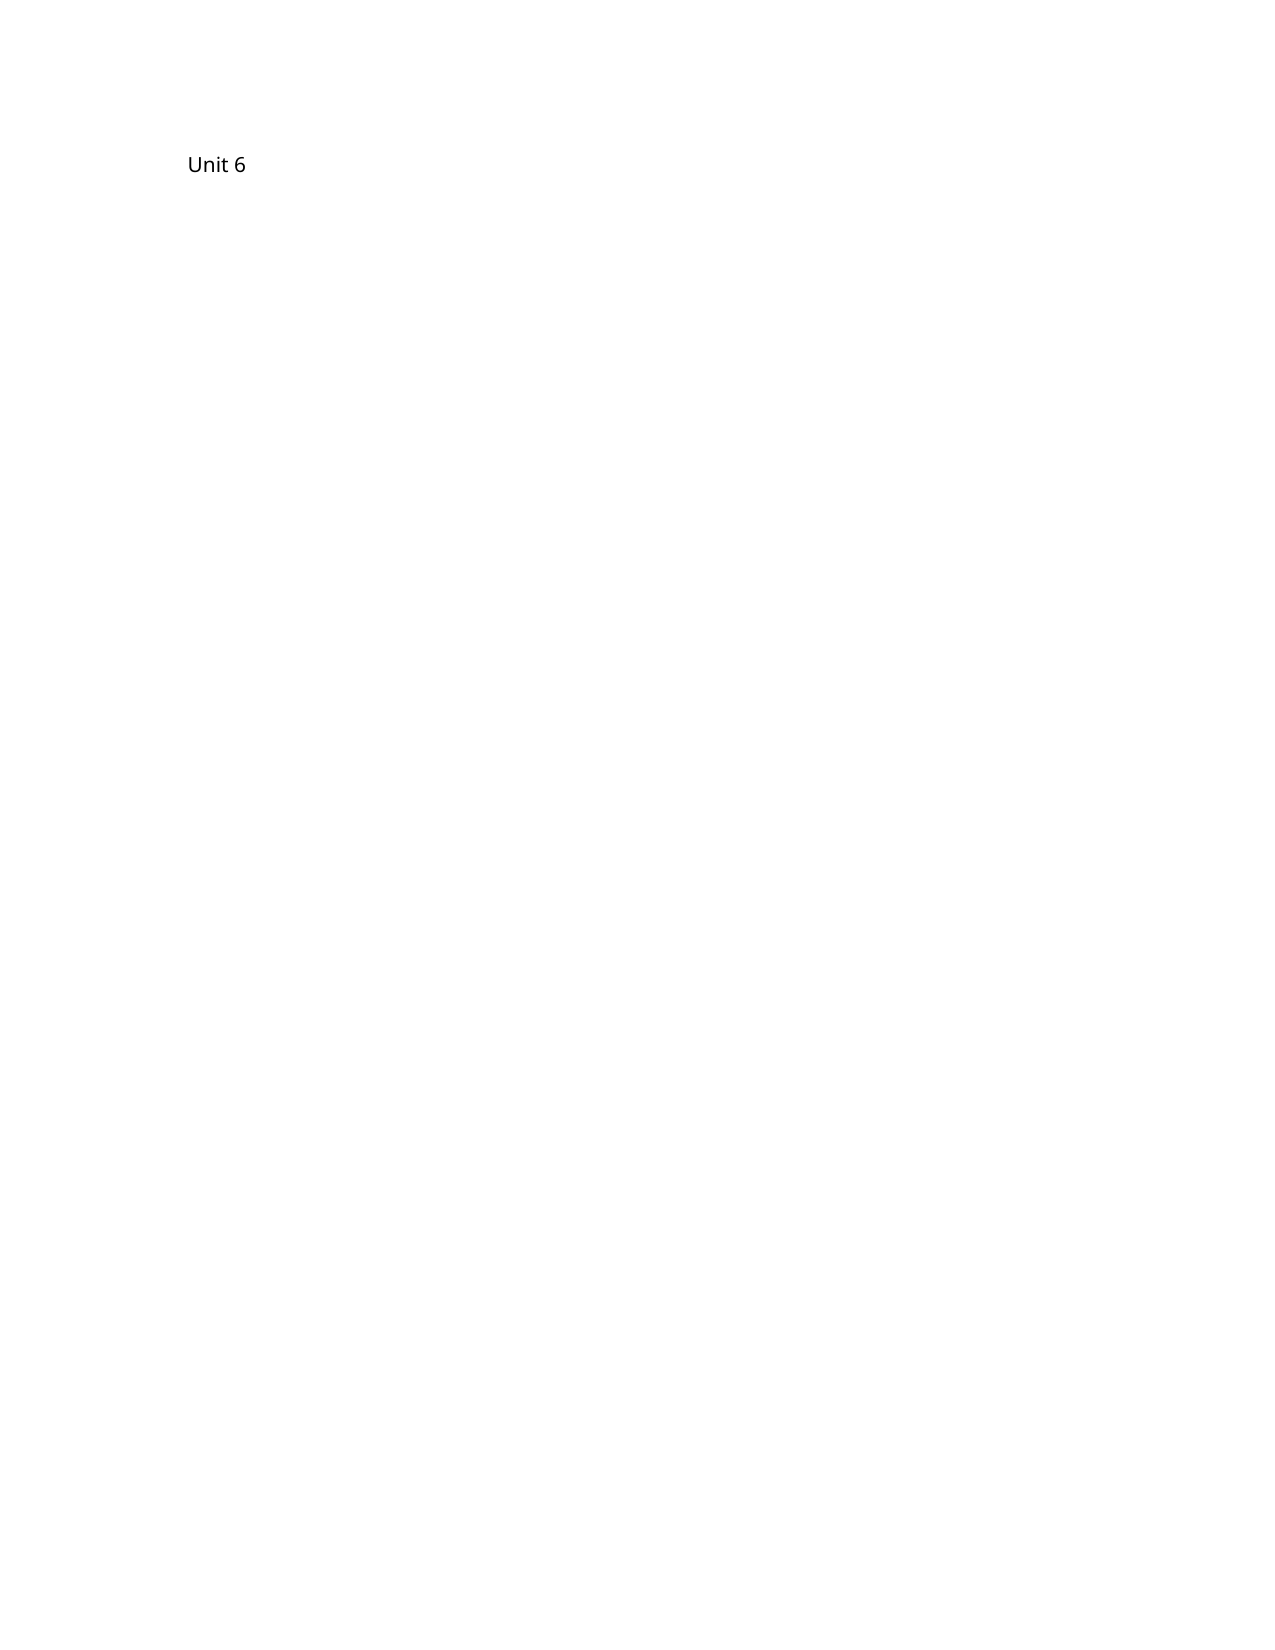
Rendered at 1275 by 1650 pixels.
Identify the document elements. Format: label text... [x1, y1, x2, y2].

text Unit 6 [187, 150, 1087, 178]
